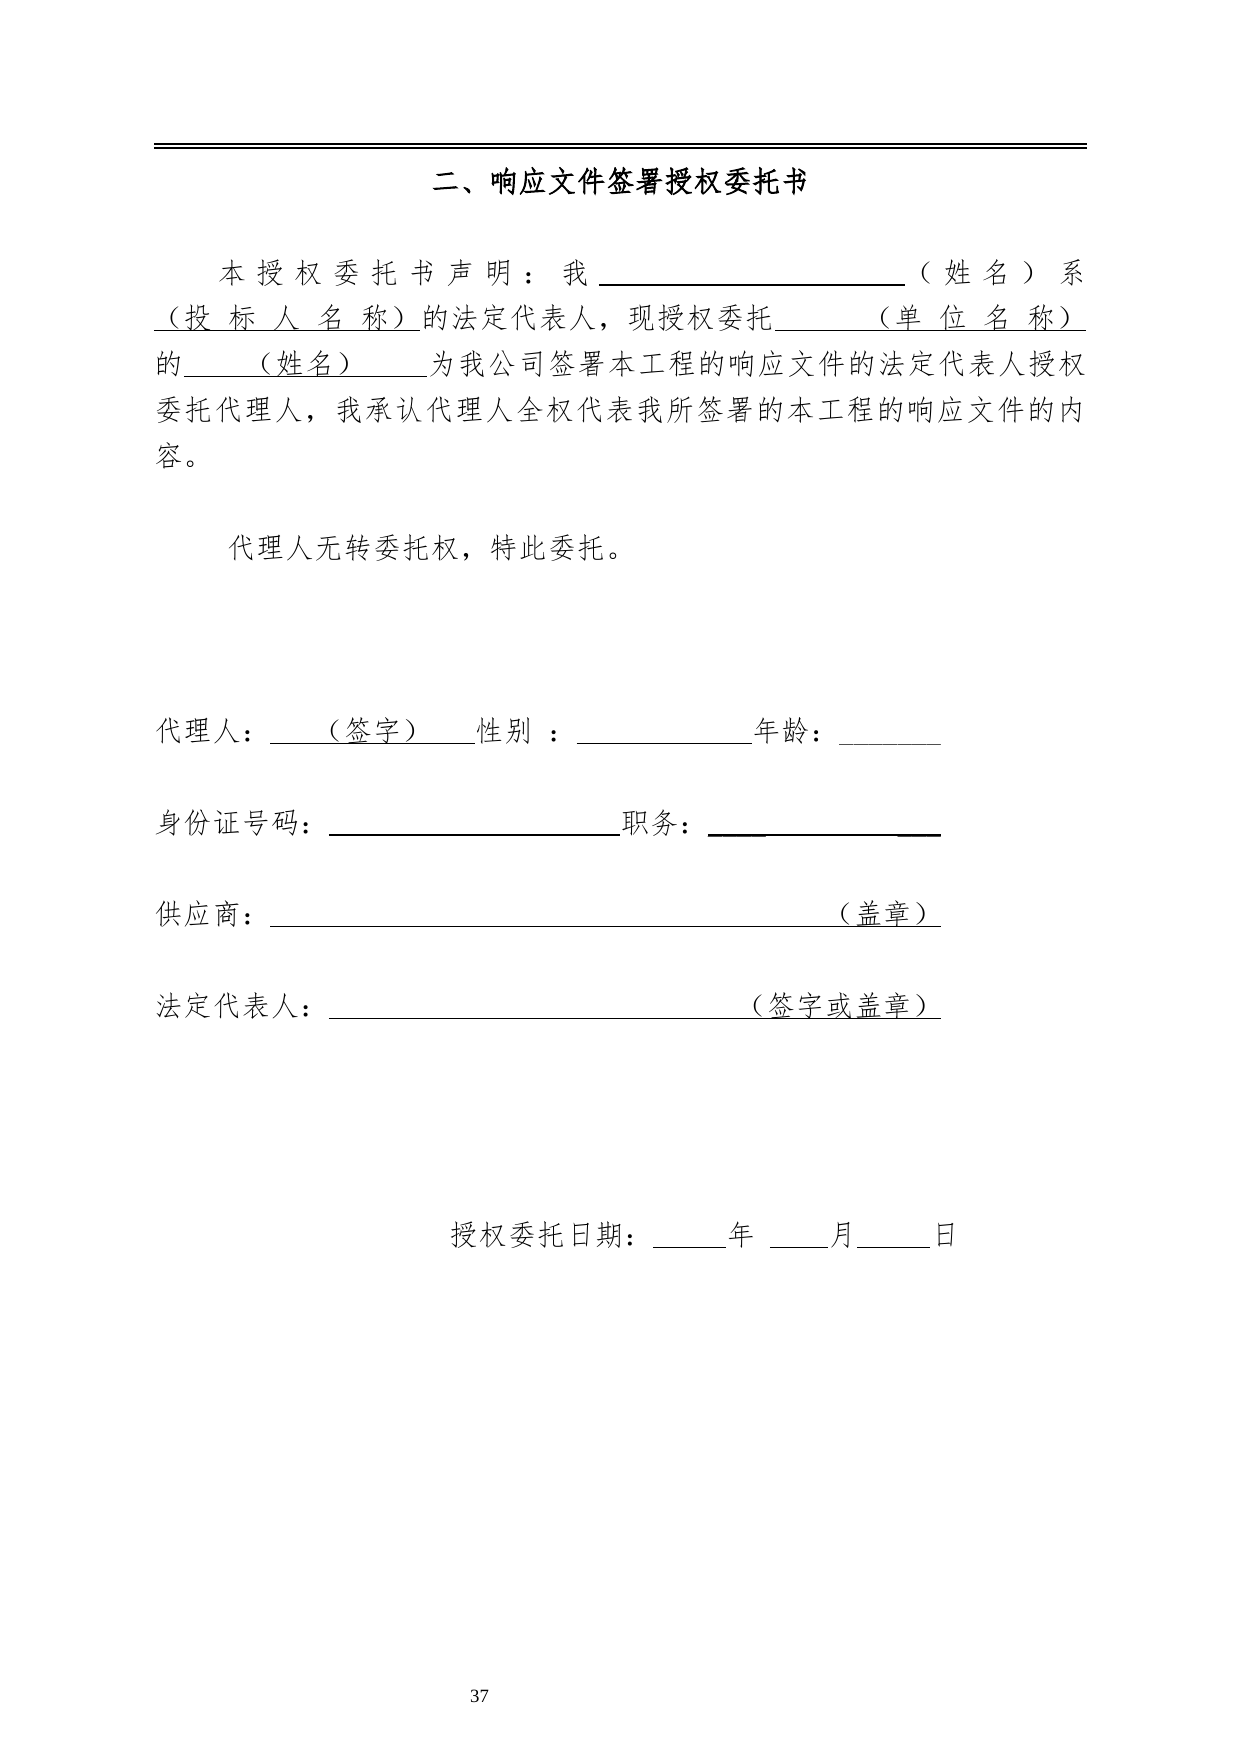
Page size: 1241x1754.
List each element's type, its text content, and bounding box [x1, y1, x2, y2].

text 代理人无转委托权，特此委托。 [153, 516, 1087, 562]
subtitle 二、响应文件签署授权委托书 [153, 149, 1087, 195]
text 代理人： （签字） 性别 ： 年龄：_______ [153, 699, 1087, 745]
text 授权委托日期： 年 月 日 [449, 1204, 1087, 1249]
text 法定代表人： （签字或盖章） [153, 974, 1087, 1020]
text 本授权委托书声明：我 （姓名）系 （投 标 人 名 称）的法定代表人，现授权委托 （单 位 名 称） 的 （姓名） 为我公司签署本工程的响应文件的法定代表人授权委托代理人，我承认代理人全权代表我所签署的本工程的响应文件的内容。 [153, 241, 1087, 470]
text 供应商： （盖章） [153, 883, 1087, 929]
text 身份证号码： 职务：____ ___ [153, 791, 1087, 837]
